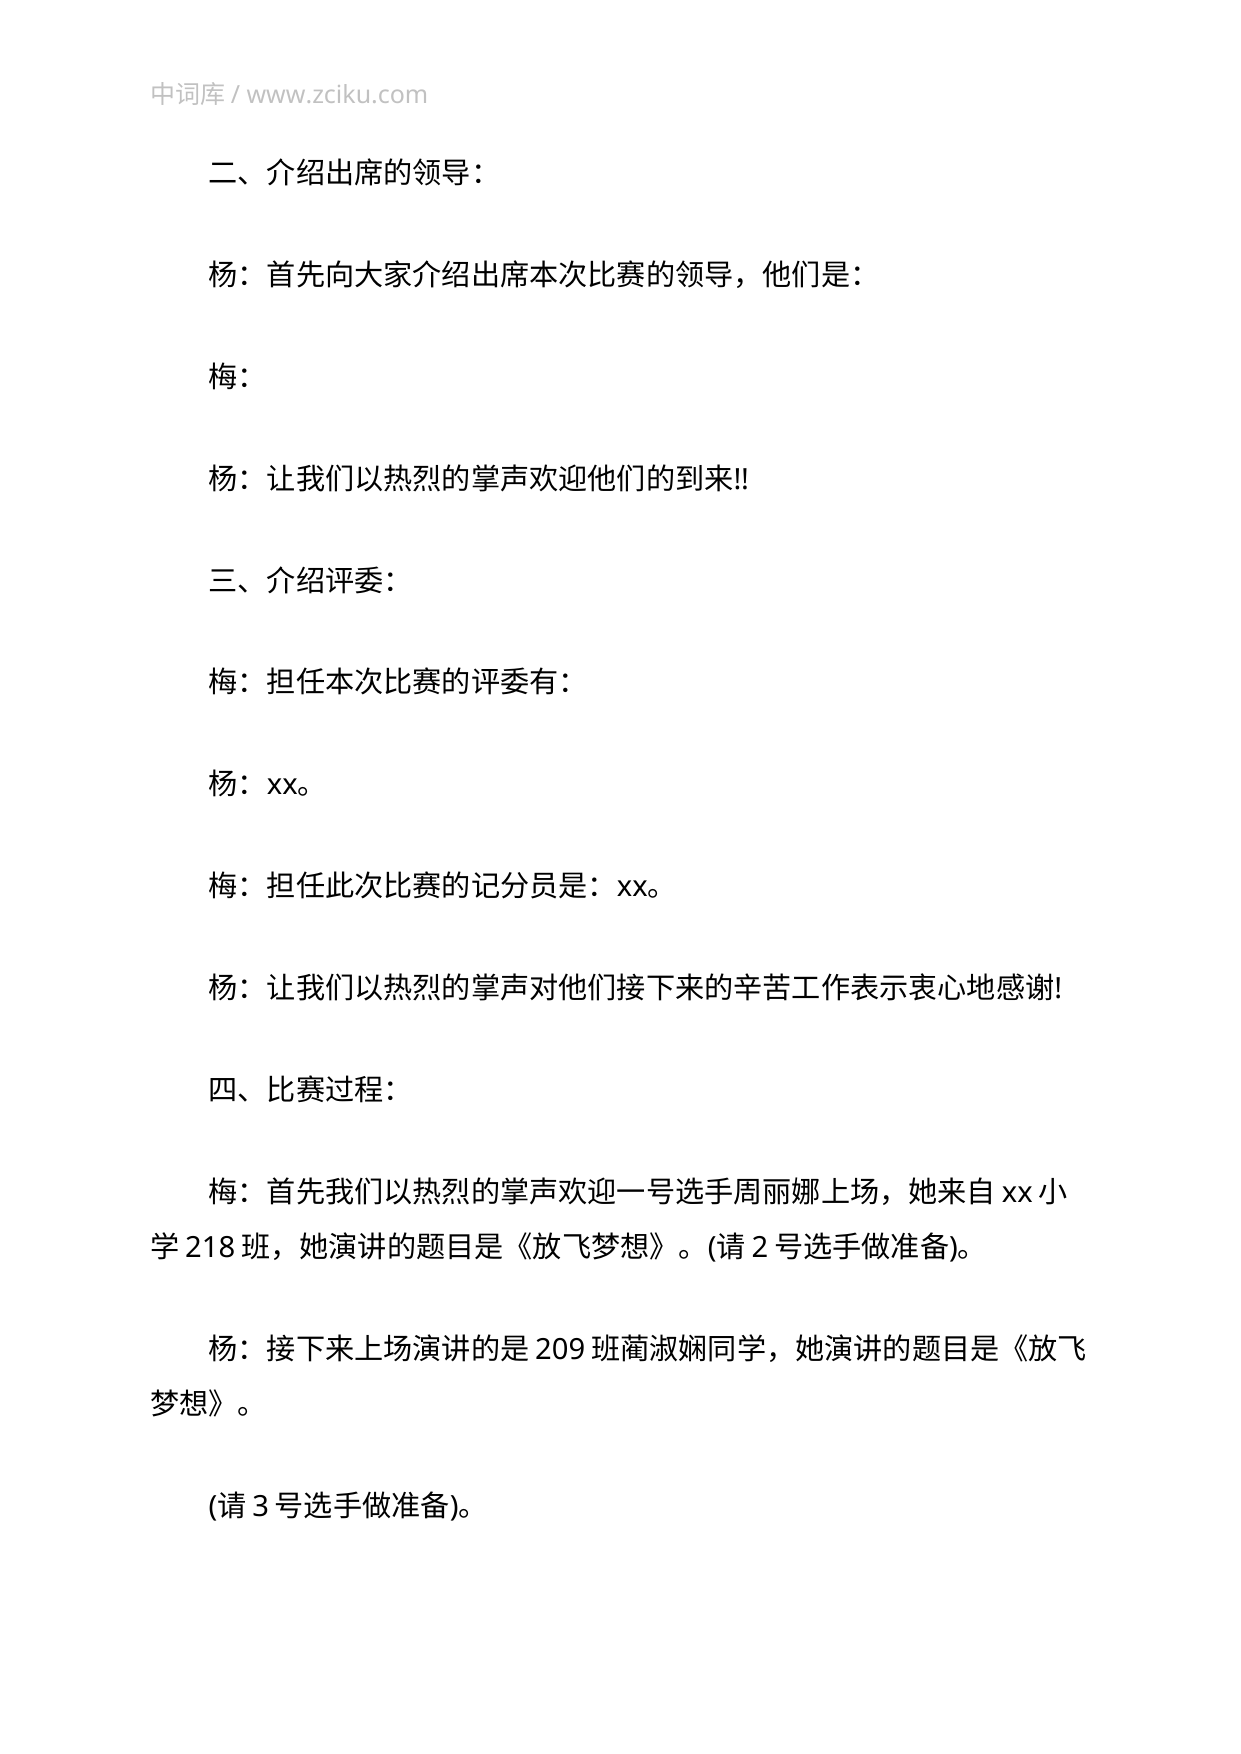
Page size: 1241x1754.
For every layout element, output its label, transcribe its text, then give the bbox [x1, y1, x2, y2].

text 梅：担任此次比赛的记分员是：xx。 [150, 863, 1090, 905]
text 梅： [150, 353, 1090, 396]
text 二、介绍出席的领导： [150, 150, 1090, 192]
text 杨：接下来上场演讲的是209班蔺淑娴同学，她演讲的题目是《放飞梦想》。 [150, 1326, 1090, 1423]
text 杨：首先向大家介绍出席本次比赛的领导，他们是： [150, 252, 1090, 294]
text 梅：首先我们以热烈的掌声欢迎一号选手周丽娜上场，她来自xx小学218班，她演讲的题目是《放飞梦想》。(请2号选手做准备)。 [150, 1168, 1090, 1266]
text 三、介绍评委： [150, 557, 1090, 599]
text 杨：让我们以热烈的掌声欢迎他们的到来!! [150, 455, 1090, 498]
text (请3号选手做准备)。 [150, 1482, 1090, 1525]
text 四、比赛过程： [150, 1067, 1090, 1109]
text 杨：让我们以热烈的掌声对他们接下来的辛苦工作表示衷心地感谢! [150, 965, 1090, 1007]
text 杨：xx。 [150, 761, 1090, 803]
text 梅：担任本次比赛的评委有： [150, 659, 1090, 701]
